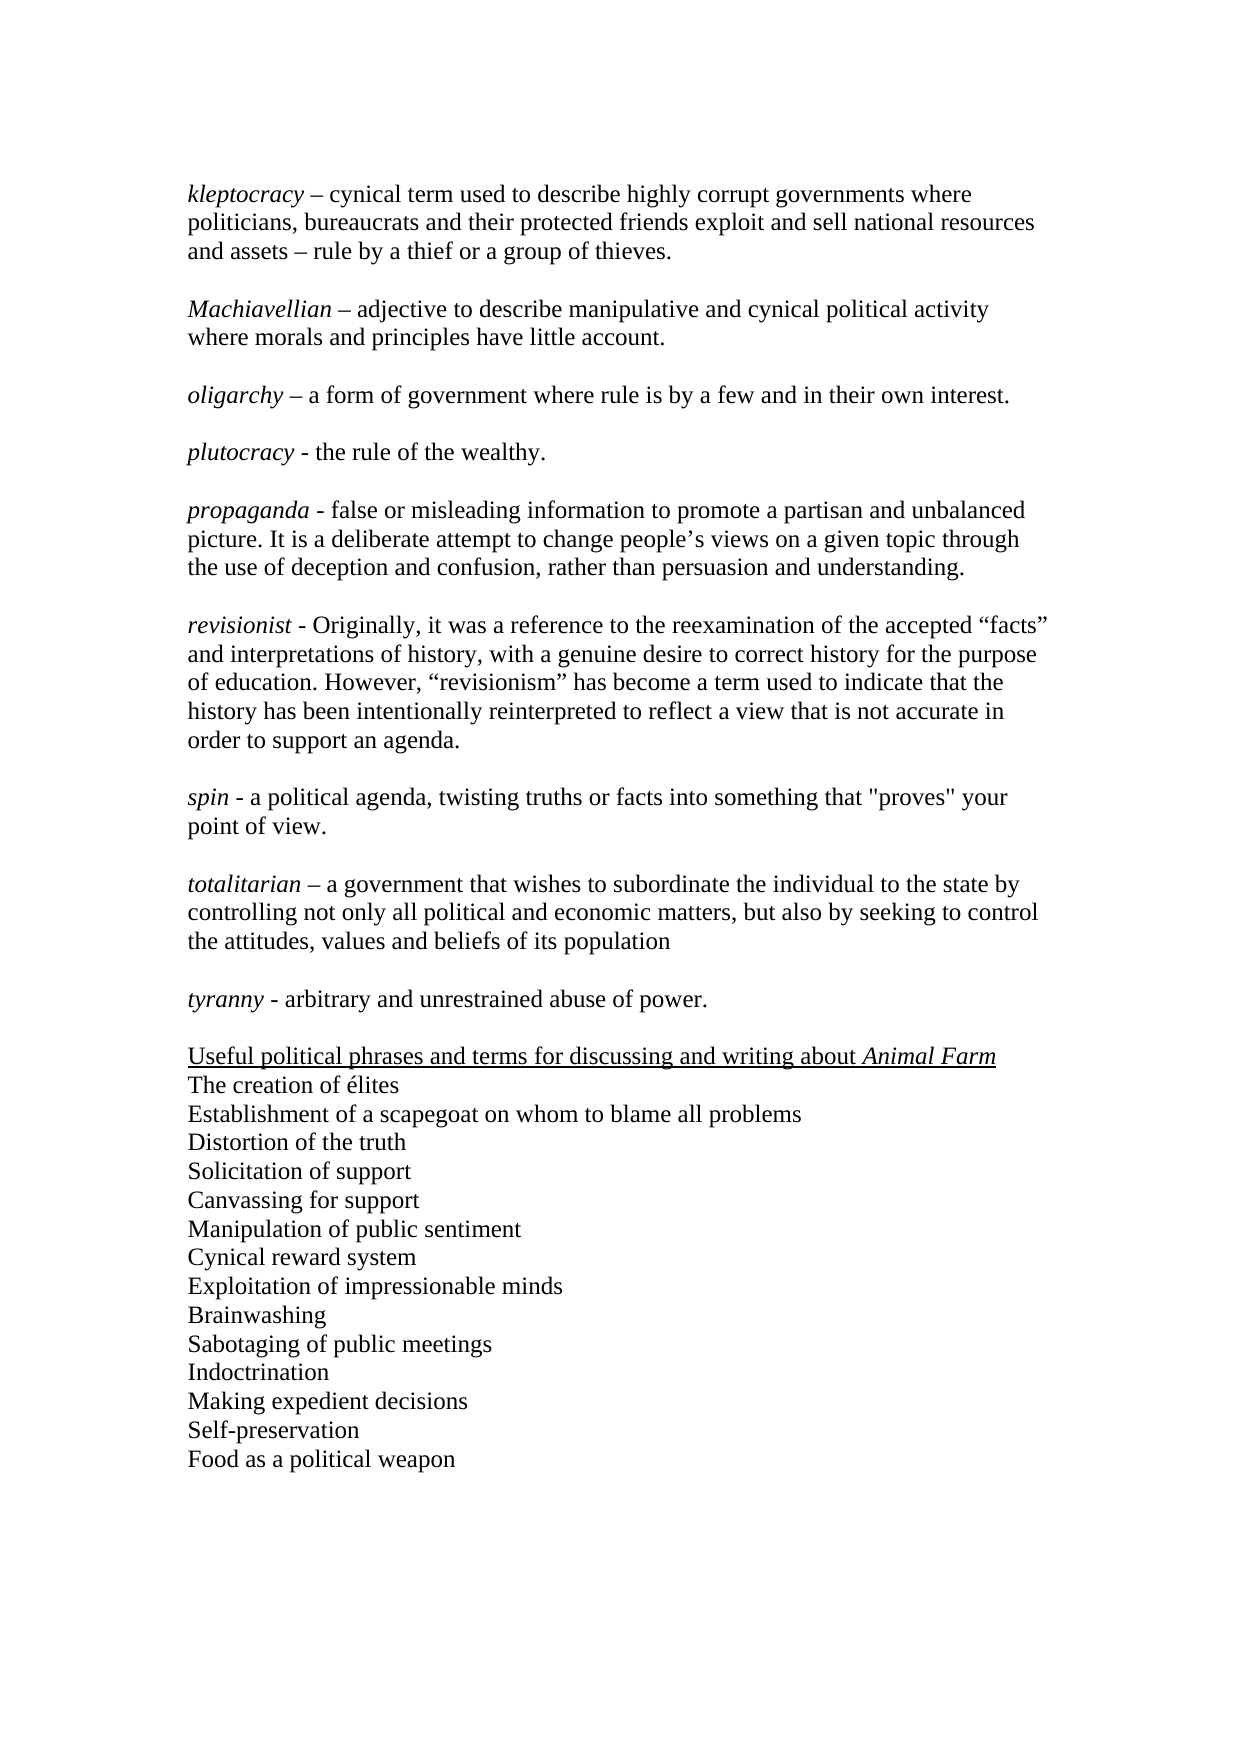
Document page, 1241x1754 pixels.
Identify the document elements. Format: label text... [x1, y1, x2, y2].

text Brainwashing [187, 1300, 1053, 1329]
text The creation of élites [187, 1070, 1053, 1099]
text totalitarian – a government that wishes to subordinate the individual to the state by controlling not only all political and economic matters, but also by seeking to control the attitudes, values and beliefs of its population [187, 869, 1053, 955]
text Establishment of a scapegoat on whom to blame all problems [187, 1099, 1053, 1127]
text Manipulation of public sentiment [187, 1214, 1053, 1242]
text Indoctrination [187, 1357, 1053, 1386]
text spin - a political agenda, twisting truths or facts into something that "proves" your point of view. [187, 782, 1053, 840]
text Food as a political weapon [187, 1444, 1053, 1472]
text revisionist - Originally, it was a reference to the reexamination of the accepted “facts” and interpretations of history, with a genuine desire to correct history for the purpose of education. However, “revisionism” has become a term used to indicate that the history has been intentionally reinterpreted to reflect a view that is not accurate in order to support an agenda. [187, 610, 1053, 754]
text kleptocracy – cynical term used to describe highly corrupt governments where politicians, bureaucrats and their protected friends exploit and sell national resources and assets – rule by a thief or a group of thieves. [187, 179, 1053, 265]
text Machiavellian – adjective to describe manipulative and cynical political activity where morals and principles have little account. [187, 294, 1053, 351]
text plutocracy - the rule of the wealthy. [187, 437, 1053, 466]
text Sabotaging of public meetings [187, 1329, 1053, 1357]
text Making expedient decisions [187, 1386, 1053, 1415]
text Self-preservation [187, 1415, 1053, 1444]
text Canvassing for support [187, 1185, 1053, 1214]
text propaganda - false or misleading information to promote a partisan and unbalanced picture. It is a deliberate attempt to change people’s views on a given topic through the use of deception and confusion, rather than persuasion and understanding. [187, 495, 1053, 581]
text Solicitation of support [187, 1156, 1053, 1185]
text oligarchy – a form of government where rule is by a few and in their own interest. [187, 380, 1053, 409]
text Distortion of the truth [187, 1127, 1053, 1156]
text Useful political phrases and terms for discussing and writing about Animal Farm [187, 1041, 1053, 1070]
text Exploitation of impressionable minds [187, 1271, 1053, 1300]
text tyranny - arbitrary and unrestrained abuse of power. [187, 984, 1053, 1012]
text Cynical reward system [187, 1242, 1053, 1271]
